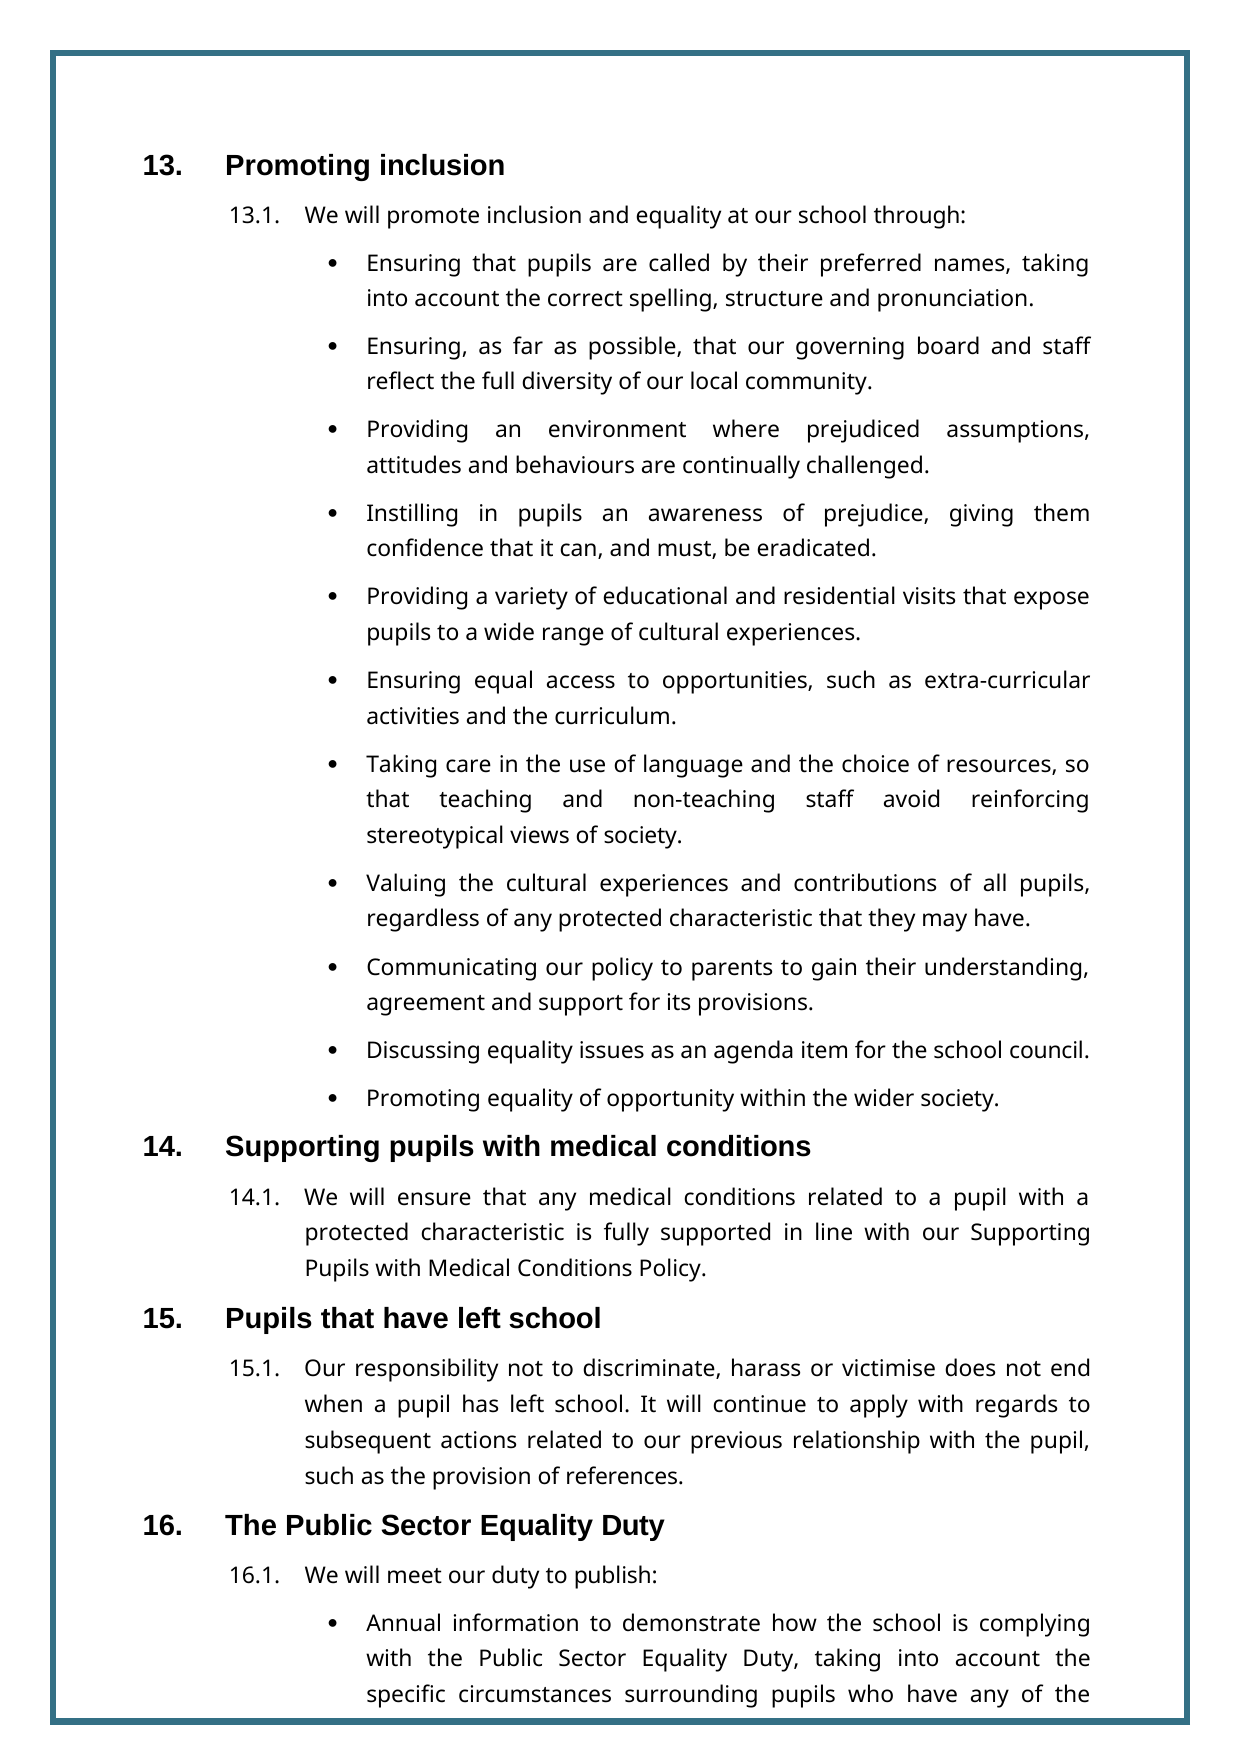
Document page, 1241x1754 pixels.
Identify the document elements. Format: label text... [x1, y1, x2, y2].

list Valuing the cultural experiences and contributions of all pupils, regardless of any protected characteristic that they may have. [328, 867, 1091, 933]
subtitle Promoting inclusion [142, 148, 1107, 181]
subtitle Supporting pupils with medical conditions [142, 1129, 1107, 1163]
list Our responsibility not to discriminate, harass or victimise does not end when a pupil has left school. It will continue to apply with regards to subsequent actions related to our previous relationship with the pupil, such as the provision of references. [228, 1352, 1091, 1491]
list Instilling in pupils an awareness of prejudice, giving them confidence that it can, and must, be eradicated. [328, 497, 1090, 563]
subtitle The Public Sector Equality Duty [142, 1508, 1107, 1542]
list Providing a variety of educational and residential visits that expose pupils to a wide range of cultural experiences. [328, 580, 1091, 647]
list We will meet our duty to publish: [228, 1559, 1107, 1590]
subtitle Pupils that have left school [142, 1301, 1107, 1334]
list We will ensure that any medical conditions related to a pupil with a protected characteristic is fully supported in line with our Supporting Pupils with Medical Conditions Policy. [228, 1180, 1091, 1283]
list Ensuring, as far as possible, that our governing board and staff reflect the full diversity of our local community. [328, 330, 1091, 397]
list Taking care in the use of language and the choice of resources, so that teaching and non-teaching staff avoid reinforcing stereotypical views of society. [328, 748, 1090, 850]
list Ensuring equal access to opportunities, such as extra-curricular activities and the curriculum. [328, 664, 1091, 731]
list We will promote inclusion and equality at our school through: [228, 199, 1107, 230]
list Discussing equality issues as an agenda item for the school council. [328, 1034, 1107, 1065]
list Providing an environment where prejudiced assumptions, attitudes and behaviours are continually challenged. [328, 413, 1090, 480]
list Promoting equality of opportunity within the wider society. [328, 1082, 1107, 1113]
list Ensuring that pupils are called by their preferred names, taking into account the correct spelling, structure and pronunciation. [328, 247, 1090, 313]
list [328, 1607, 1091, 1709]
list Communicating our policy to parents to gain their understanding, agreement and support for its provisions. [328, 951, 1090, 1017]
